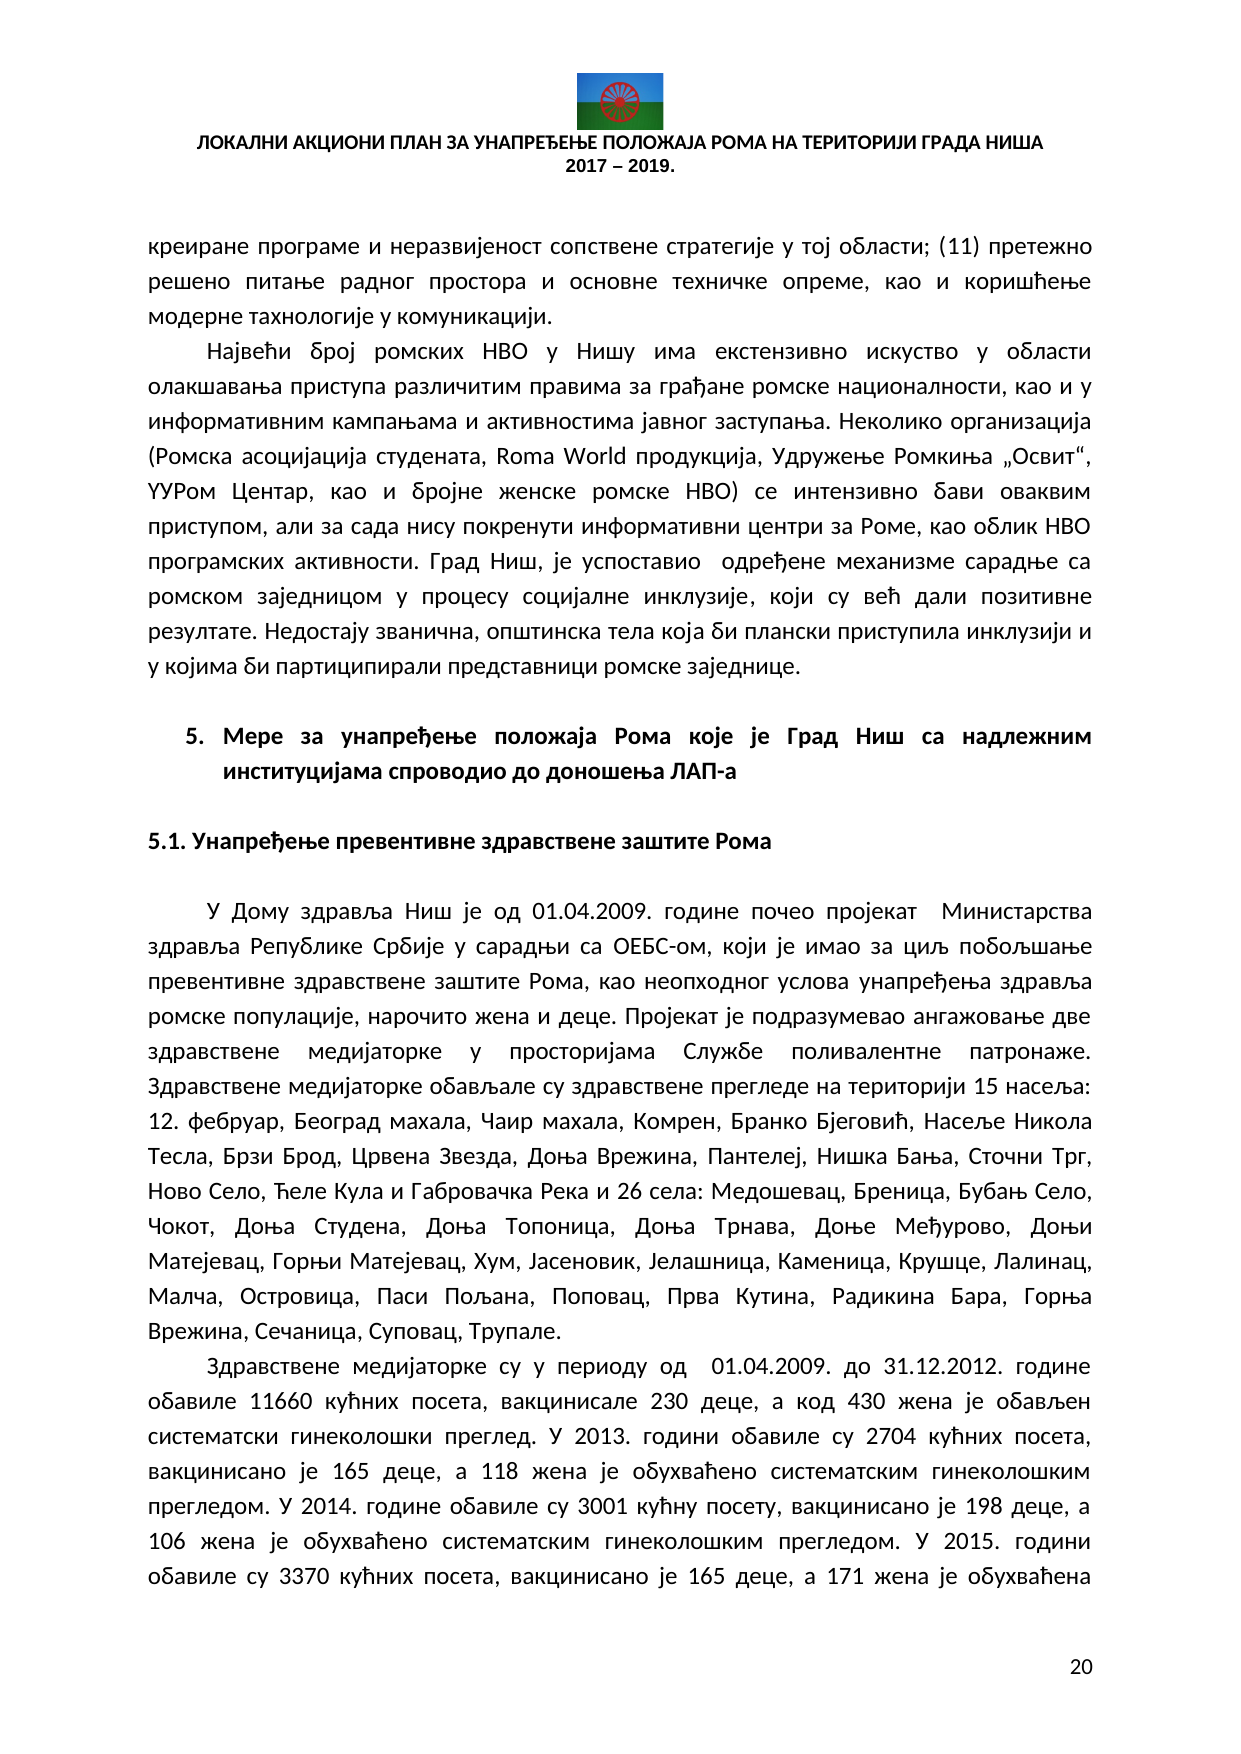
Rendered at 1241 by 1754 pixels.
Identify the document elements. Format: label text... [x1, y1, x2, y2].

text 5.1. Унапређење превентивне здравствене заштите Рома [148, 825, 1093, 855]
list Мере за унапређење положаја Рома које је Град Ниш са надлежним институцијама спроводио до доношења ЛАП-а [185, 720, 1093, 785]
text Највећи број ромских НВО у Нишу има екстензивно искуство у области олакшавања приступа различитим правима за грађане ромске националности, као и у информативним кампањама и активностима јавног заступања. Неколико организација (Ромска асоцијација студената, Roma Wоrld продукција, Удружење Ромкиња „Освит“, YУРом Центар, као и бројне женске ромске НВО) се интензивно бави оваквим приступом, али за сада нису покренути информативни центри за Роме, као облик НВО програмских активности. Град Ниш, је успоставио одређене механизме сарадње са ромском заједницом у процесу социјалне инклузије, који су већ дали позитивне резултате. Недостају званична, општинска тела која би плански приступила инклузији и у којима би партиципирали представници ромске заједнице. [148, 335, 1093, 680]
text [148, 1350, 1093, 1590]
text У Дому здравља Ниш је од 01.04.2009. године почео пројекат Министарства здравља Републике Србије у сарадњи са OEБС-ом, који је имао за циљ побољшање превентивне здравствене заштите Рома, као неопходног услова унапређења здравља ромске популације, нарочито жена и деце. Пројекат је подразумевао ангажовање две здравствене медијаторке у просторијама Службе поливалентне патронаже. Здравствене медијаторке обављале су здравствене прегледе на територији 15 насеља: 12. фебруар, Београд махала, Чаир махала, Комрен, Бранко Бјеговић, Насеље Никола Тесла, Брзи Брод, Црвена Звезда, Доња Врежина, Пантелеј, Нишка Бања, Сточни Трг, Ново Село, Ћеле Кула и Габровачка Река и 26 села: Медошевац, Бреница, Бубањ Село, Чокот, Доња Студена, Доња Топоница, Доња Трнава, Доње Међурово, Доњи Матејевац, Горњи Матејевац, Хум, Јасеновик, Јелашница, Каменица, Крушце, Лалинац, Малча, Островица, Паси Пољана, Поповац, Прва Кутина, Радикина Бара, Горња Врежина, Сечаница, Суповац, Трупале. [148, 895, 1093, 1345]
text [148, 230, 1093, 330]
picture [577, 73, 664, 130]
